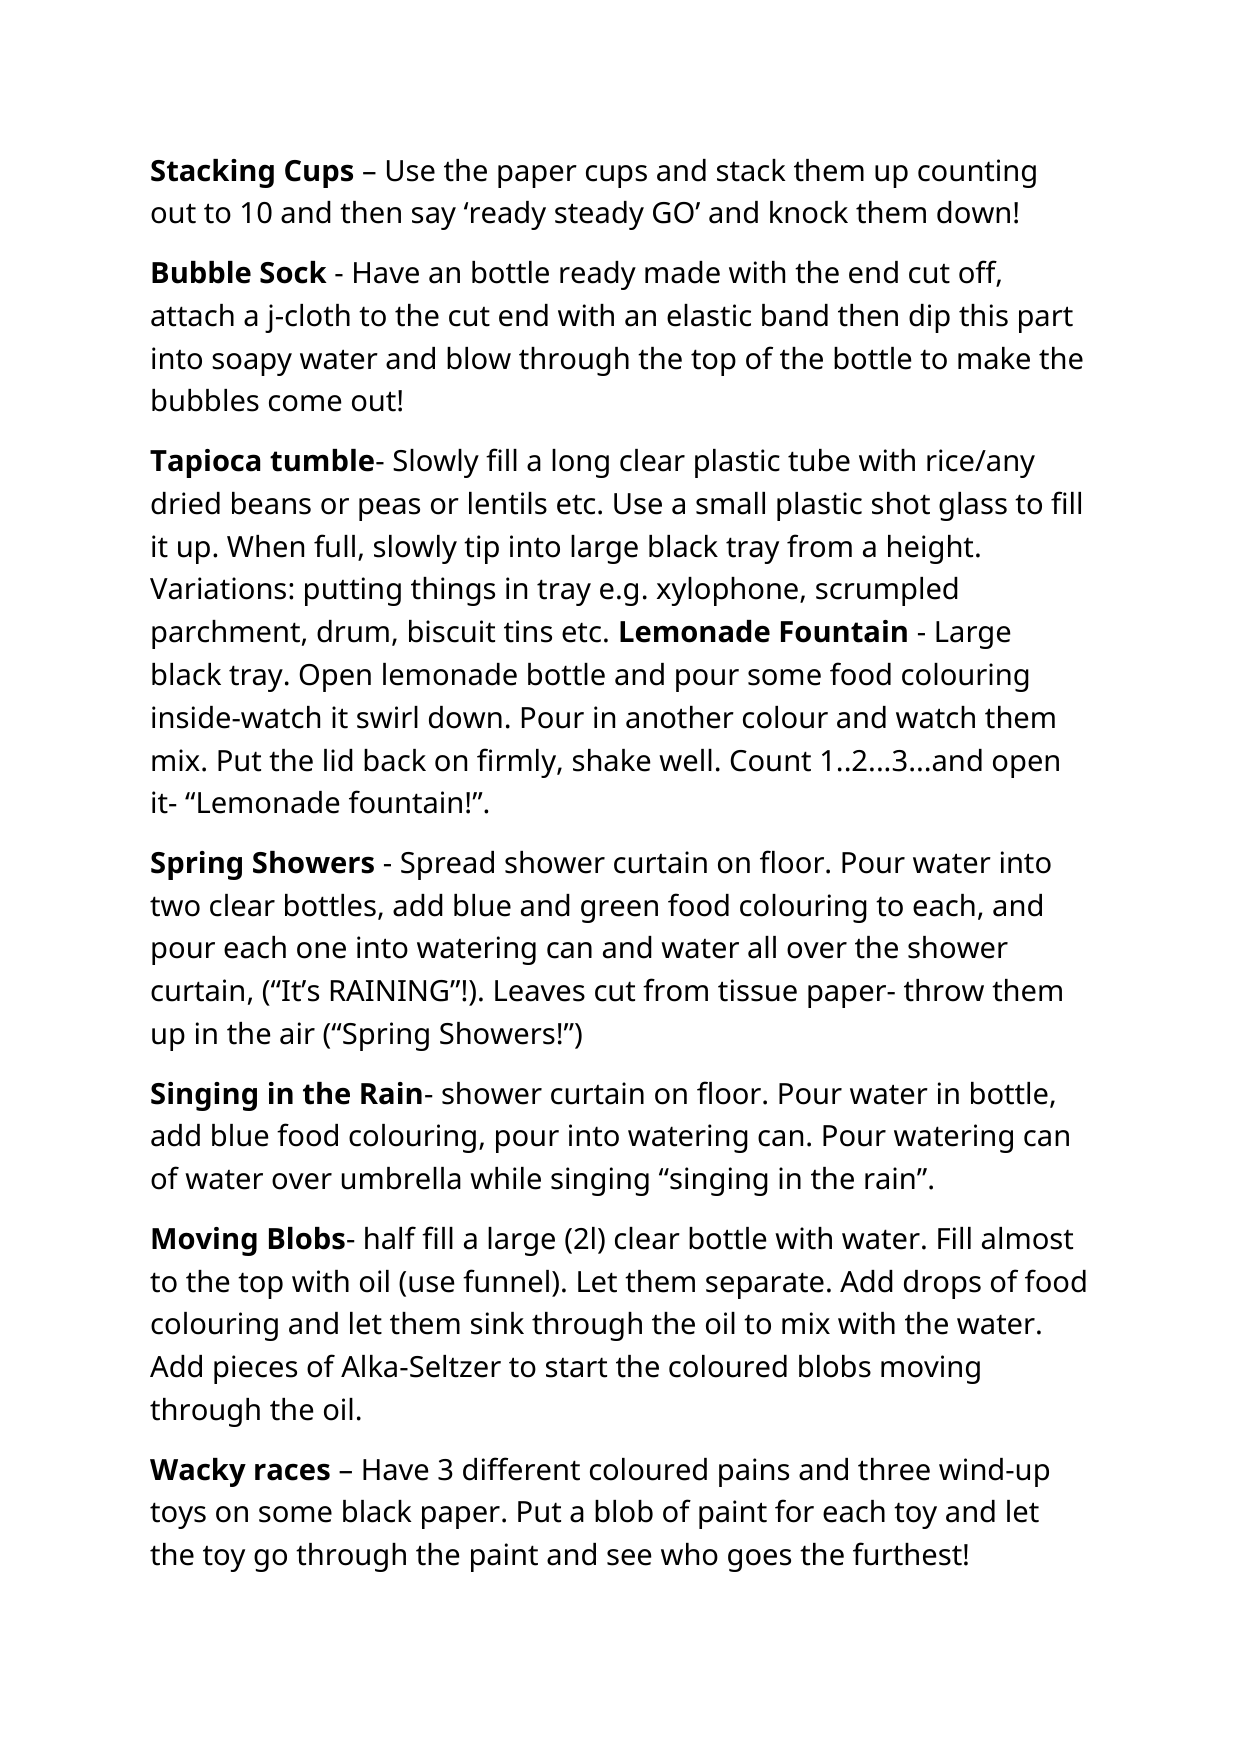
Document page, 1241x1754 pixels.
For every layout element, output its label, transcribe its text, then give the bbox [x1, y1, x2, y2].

text Spring Showers - Spread shower curtain on floor. Pour water into two clear bottles, add blue and green food colouring to each, and pour each one into watering can and water all over the shower curtain, (“It’s RAINING”!). Leaves cut from tissue paper- throw them up in the air (“Spring Showers!”) [150, 842, 1090, 1053]
text Tapioca tumble- Slowly fill a long clear plastic tube with rice/any dried beans or peas or lentils etc. Use a small plastic shot glass to fill it up. When full, slowly tip into large black tray from a height. Variations: putting things in tray e.g. xylophone, scrumpled parchment, drum, biscuit tins etc. Lemonade Fountain - Large black tray. Open lemonade bottle and pour some food colouring inside-watch it swirl down. Pour in another colour and watch them mix. Put the lid back on firmly, shake well. Count 1..2...3...and open it- “Lemonade fountain!”. [150, 440, 1090, 822]
text Singing in the Rain- shower curtain on floor. Pour water in bottle, add blue food colouring, pour into watering can. Pour watering can of water over umbrella while singing “singing in the rain”. [150, 1073, 1090, 1198]
text Stacking Cups – Use the paper cups and stack them up counting out to 10 and then say ‘ready steady GO’ and knock them down! [150, 150, 1090, 232]
text Bubble Sock - Have an bottle ready made with the end cut off, attach a j-cloth to the cut end with an elastic band then dip this part into soapy water and blow through the top of the bottle to make the bubbles come out! [150, 252, 1090, 420]
text Moving Blobs- half fill a large (2l) clear bottle with water. Fill almost to the top with oil (use funnel). Let them separate. Add drops of food colouring and let them sink through the oil to mix with the water. Add pieces of Alka-Seltzer to start the coloured blobs moving through the oil. [150, 1218, 1090, 1429]
text Wacky races – Have 3 different coloured pains and three wind-up toys on some black paper. Put a blob of paint for each toy and let the toy go through the paint and see who goes the furthest! [150, 1449, 1090, 1574]
